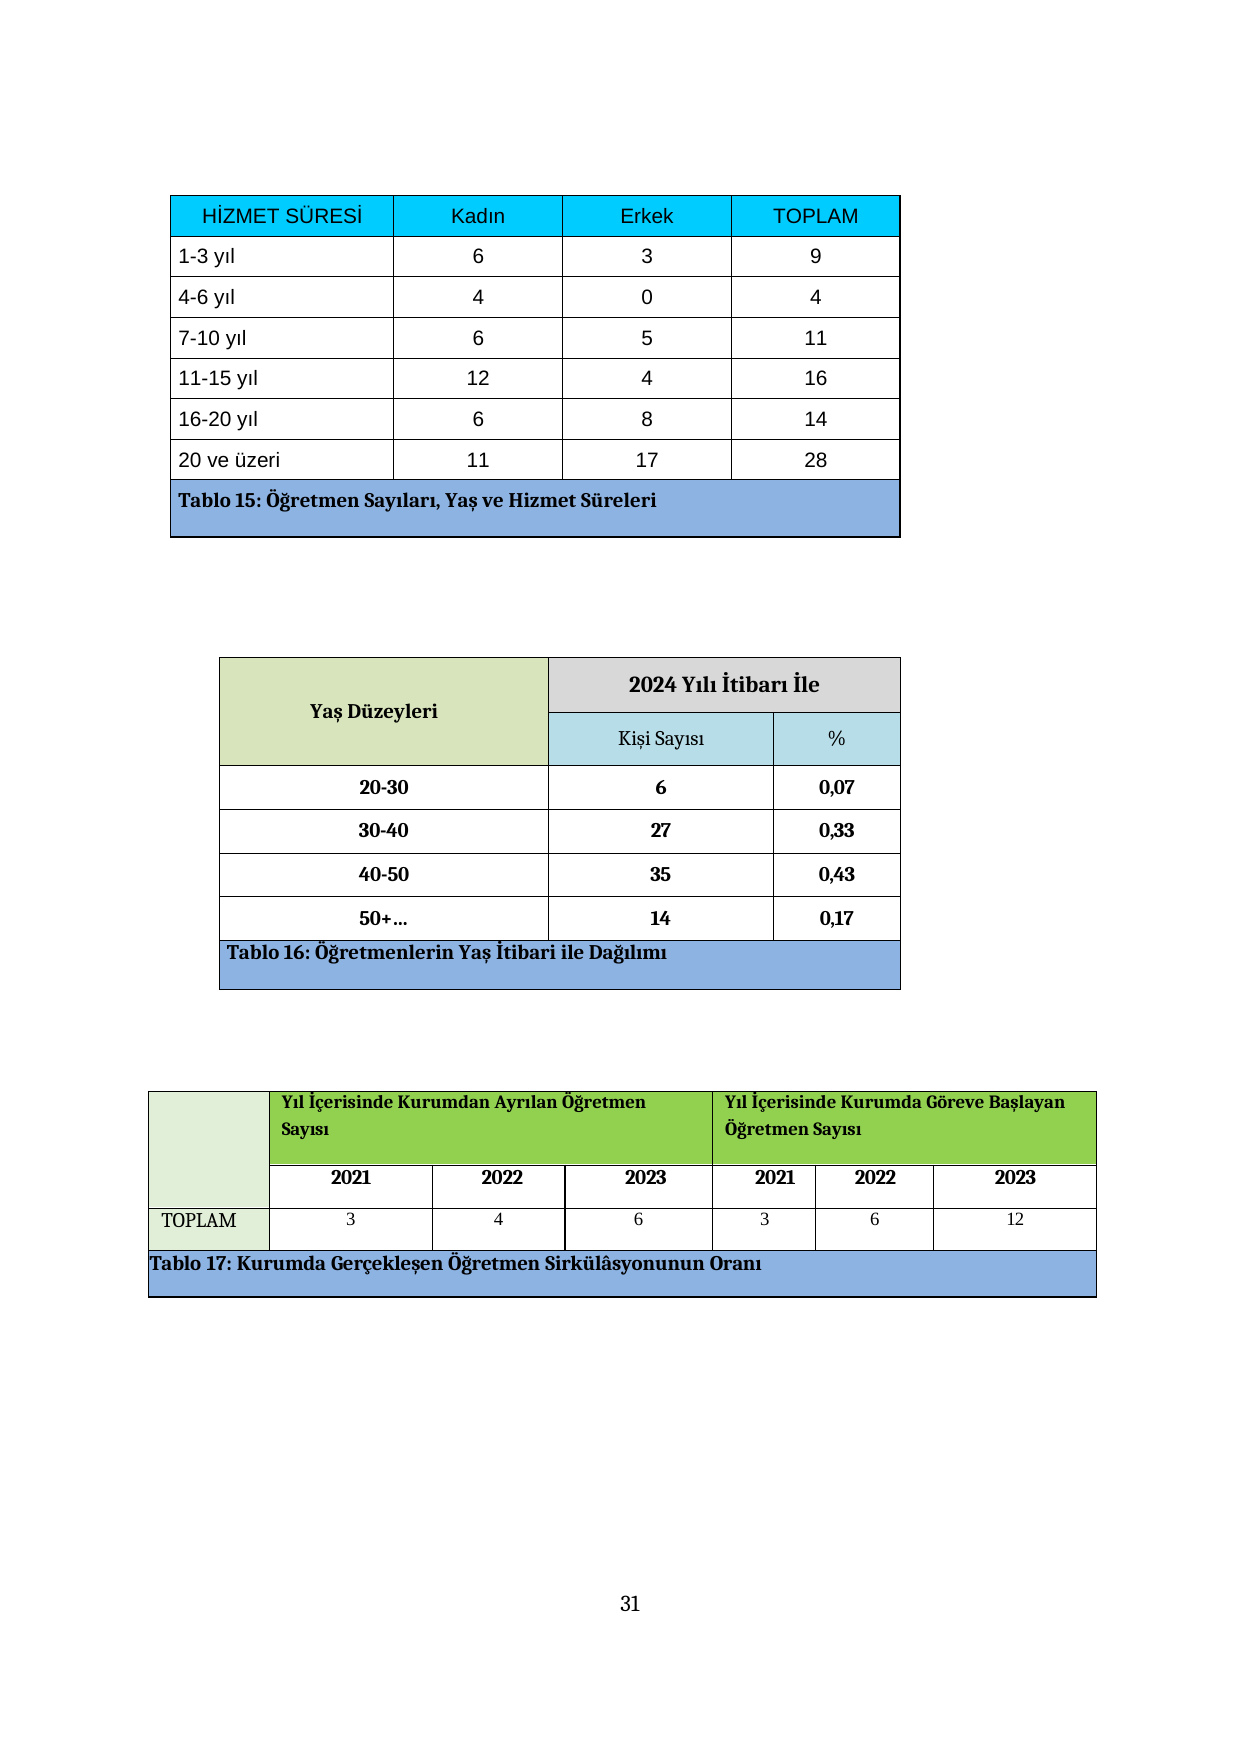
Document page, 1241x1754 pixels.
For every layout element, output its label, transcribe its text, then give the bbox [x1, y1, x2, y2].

table_cell 16-20 yıl [171, 399, 393, 439]
table_cell 12 [394, 359, 562, 398]
table_cell 2022 [433, 1166, 564, 1207]
table_cell TOPLAM [149, 1209, 269, 1250]
table_cell 50+… [220, 897, 548, 940]
table_cell 1-3 yıl [171, 237, 393, 276]
table_header Yıl İçerisinde Kurumda Göreve Başlayan Öğretmen Sayısı [713, 1092, 1096, 1164]
table_cell 9 [732, 237, 899, 276]
table_cell 6 [549, 766, 773, 809]
table_cell 2021 [270, 1166, 432, 1207]
table_cell 4 [732, 277, 899, 317]
table_header 2024 Yılı İtibarı İle [549, 658, 900, 712]
table_header TOPLAM [732, 196, 899, 236]
table_cell 5 [563, 318, 731, 357]
table_cell 8 [563, 399, 731, 439]
table_cell 11-15 yıl [171, 359, 393, 398]
table_cell 27 [549, 810, 773, 852]
table_cell 7-10 yıl [171, 318, 393, 357]
table_cell 6 [566, 1209, 712, 1250]
table_cell 2023 [566, 1166, 712, 1207]
table_header Erkek [563, 196, 731, 236]
table_cell 14 [732, 399, 899, 439]
table_cell 20 ve üzeri [171, 440, 393, 479]
table_cell 6 [816, 1209, 933, 1250]
table_cell 11 [394, 440, 562, 479]
table_cell 14 [549, 897, 773, 940]
table_cell 4-6 yıl [171, 277, 393, 317]
table_header Kadın [394, 196, 562, 236]
table_cell 16 [732, 359, 899, 398]
table_cell Tablo 17: Kurumda Gerçekleşen Öğretmen Sirkülâsyonunun Oranı [149, 1251, 1096, 1296]
table_cell Tablo 16: Öğretmenlerin Yaş İtibari ile Dağılımı [220, 941, 900, 989]
table_cell 3 [713, 1209, 815, 1250]
table_cell Tablo 15: Öğretmen Sayıları, Yaş ve Hizmet Süreleri [171, 480, 899, 536]
table_cell 0,33 [774, 810, 900, 852]
table_cell 3 [563, 237, 731, 276]
table_cell 20-30 [220, 766, 548, 809]
table_cell 17 [563, 440, 731, 479]
table_header Yıl İçerisinde Kurumdan Ayrılan Öğretmen Sayısı [270, 1092, 712, 1164]
table_cell 3 [270, 1209, 432, 1250]
table_cell 4 [433, 1209, 564, 1250]
table_cell 4 [563, 359, 731, 398]
table_cell 0,07 [774, 766, 900, 809]
table_cell 0,17 [774, 897, 900, 940]
table_cell 40-50 [220, 854, 548, 896]
table_cell 6 [394, 399, 562, 439]
table_header Yaş Düzeyleri [220, 658, 548, 765]
table_cell 2022 [816, 1166, 933, 1207]
table_cell 6 [394, 318, 562, 357]
table_cell 35 [549, 854, 773, 896]
table_header HİZMET SÜRESİ [171, 196, 393, 236]
table_cell 11 [732, 318, 899, 357]
table_cell 2021 [713, 1166, 815, 1207]
table_cell % [774, 713, 900, 765]
table_cell Kişi Sayısı [549, 713, 773, 765]
table_cell 30-40 [220, 810, 548, 852]
table_cell 4 [394, 277, 562, 317]
table_cell 0 [563, 277, 731, 317]
table_cell 28 [732, 440, 899, 479]
table_cell 12 [934, 1209, 1096, 1250]
table_cell 6 [394, 237, 562, 276]
table_cell 0,43 [774, 854, 900, 896]
table_cell 2023 [934, 1166, 1096, 1207]
table_header [149, 1092, 269, 1207]
